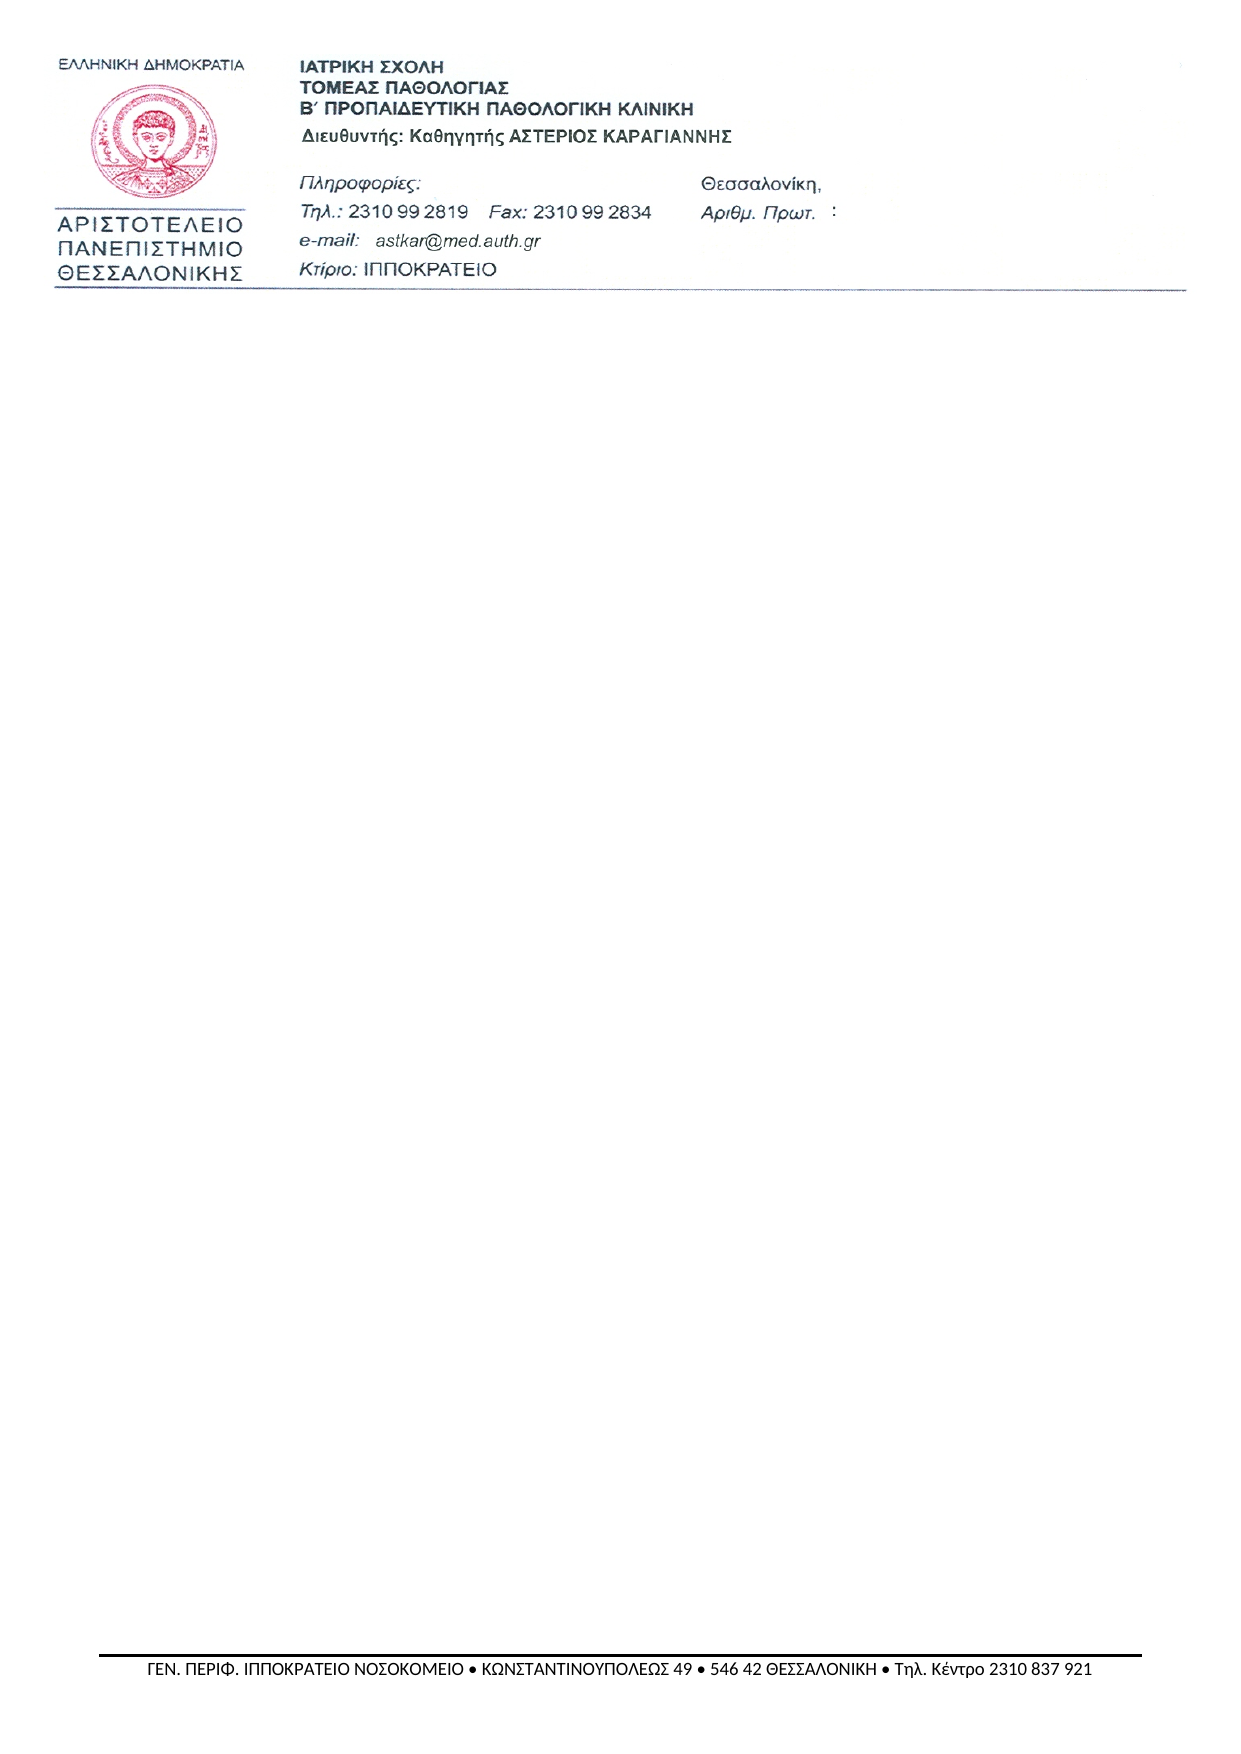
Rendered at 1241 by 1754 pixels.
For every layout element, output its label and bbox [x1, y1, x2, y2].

picture [43, 54, 1197, 294]
